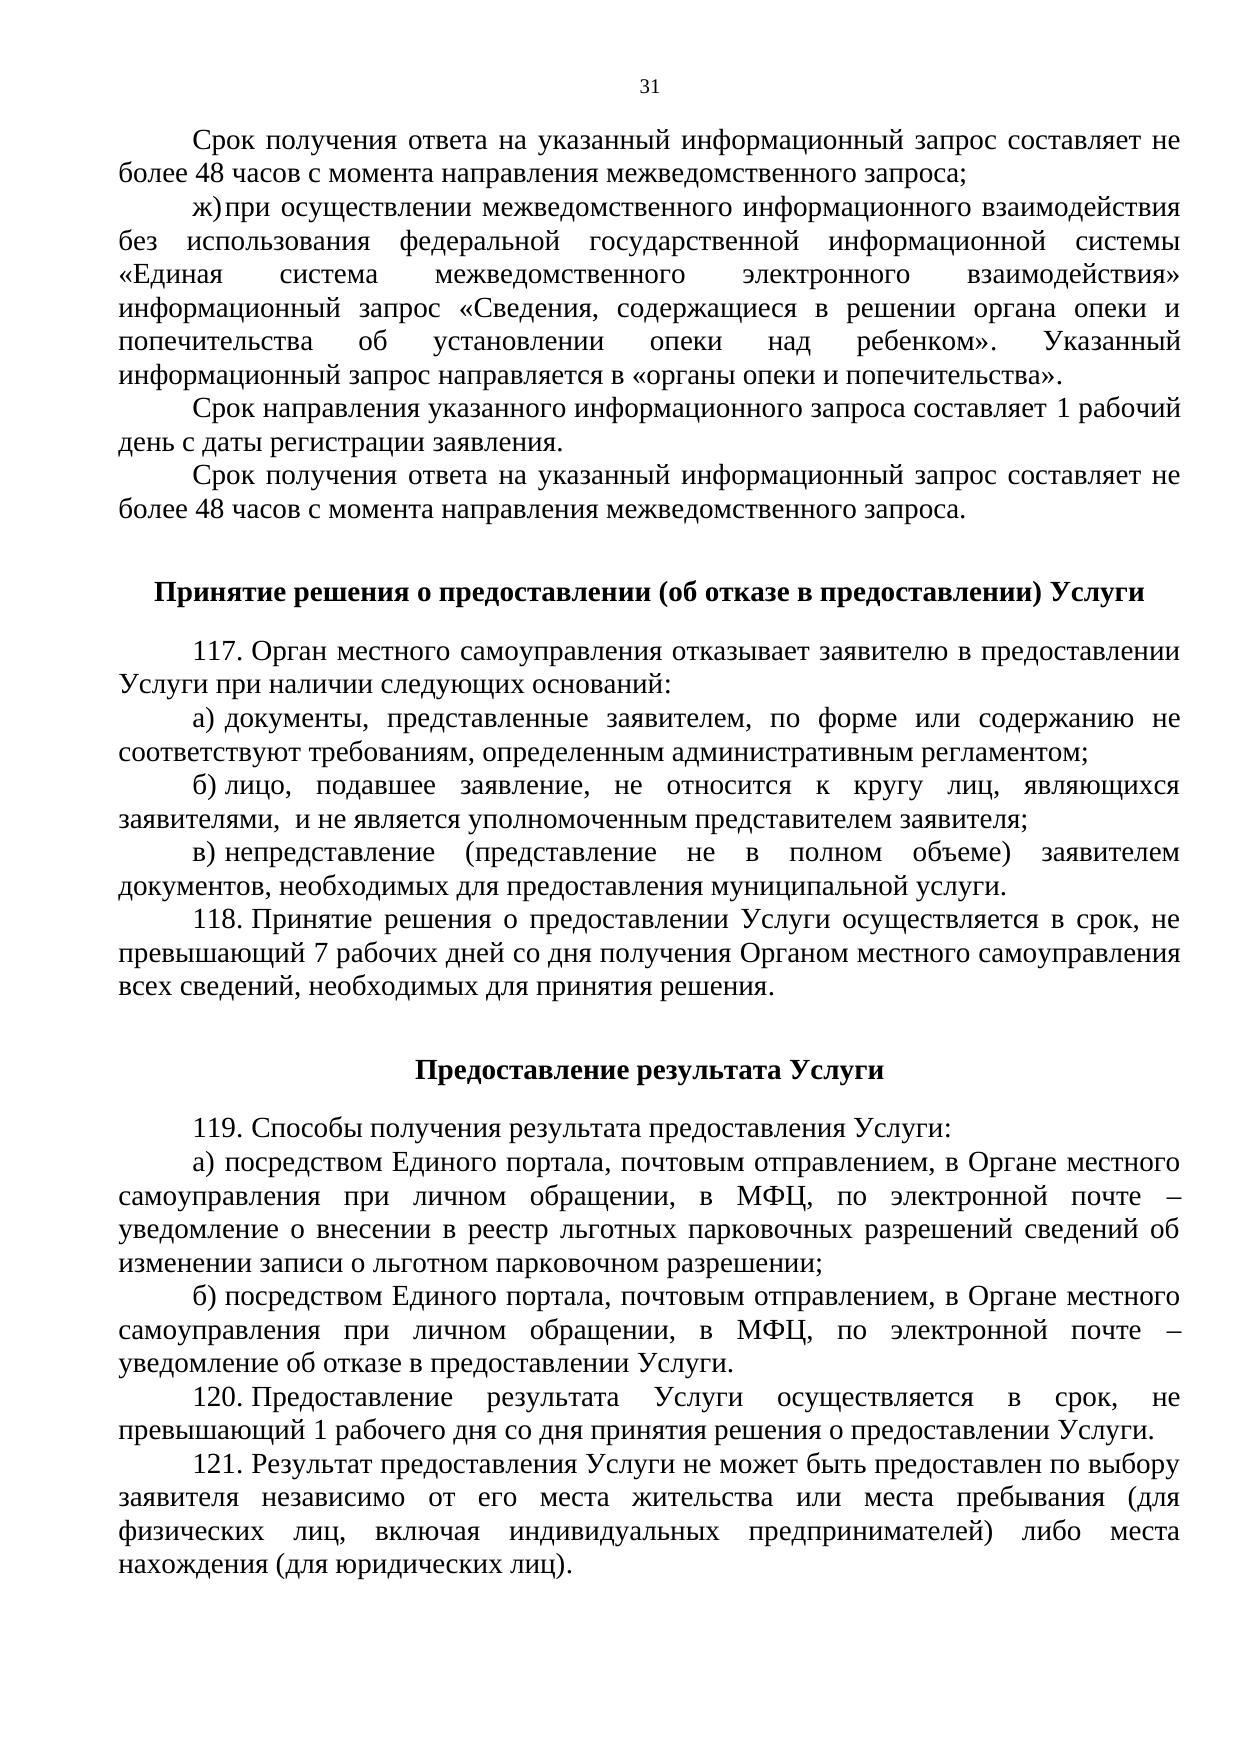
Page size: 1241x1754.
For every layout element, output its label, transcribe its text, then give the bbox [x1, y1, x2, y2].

list Результат предоставления Услуги не может быть предоставлен по выбору заявителя независимо от его места жительства или места пребывания (для физических лиц, включая индивидуальных предпринимателей) либо места нахождения (для юридических лиц). [118, 1446, 1181, 1580]
list при осуществлении межведомственного информационного взаимодействия без использования федеральной государственной информационной системы «Единая система межведомственного электронного взаимодействия» информационный запрос «Сведения, содержащиеся в решении органа опеки и попечительства об установлении опеки над ребенком». Указанный информационный запрос направляется в «органы опеки и попечительства». [118, 189, 1181, 390]
text Срок получения ответа на указанный информационный запрос составляет не более 48 часов с момента направления межведомственного запроса. [118, 457, 1181, 524]
list Принятие решения о предоставлении Услуги осуществляется в срок, не превышающий 7 рабочих дней со дня получения Органом местного самоуправления всех сведений, необходимых для принятия решения. [118, 901, 1181, 1002]
list Способы получения результата предоставления Услуги: [118, 1111, 1181, 1144]
list лицо, подавшее заявление, не относится к кругу лиц, являющихся заявителями, и не является уполномоченным представителем заявителя; [118, 767, 1181, 834]
list документы, представленные заявителем, по форме или содержанию не соответствуют требованиям, определенным административным регламентом; [118, 700, 1181, 767]
list непредставление (представление не в полном объеме) заявителем документов, необходимых для предоставления муниципальной услуги. [118, 834, 1181, 901]
text Предоставление результата Услуги [118, 1052, 1181, 1086]
list Орган местного самоуправления отказывает заявителю в предоставлении Услуги при наличии следующих оснований: [118, 633, 1181, 700]
list посредством Единого портала, почтовым отправлением, в Органе местного самоуправления при личном обращении, в МФЦ, по электронной почте – уведомление о внесении в реестр льготных парковочных разрешений сведений об изменении записи о льготном парковочном разрешении; [118, 1144, 1181, 1278]
text Срок направления указанного информационного запроса составляет 1 рабочий день с даты регистрации заявления. [118, 390, 1181, 457]
text Принятие решения о предоставлении (об отказе в предоставлении) Услуги [118, 574, 1181, 608]
text Срок получения ответа на указанный информационный запрос составляет не более 48 часов с момента направления межведомственного запроса; [118, 122, 1181, 189]
list Предоставление результата Услуги осуществляется в срок, не превышающий 1 рабочего дня со дня принятия решения о предоставлении Услуги. [118, 1379, 1181, 1446]
list посредством Единого портала, почтовым отправлением, в Органе местного самоуправления при личном обращении, в МФЦ, по электронной почте – уведомление об отказе в предоставлении Услуги. [118, 1278, 1181, 1379]
